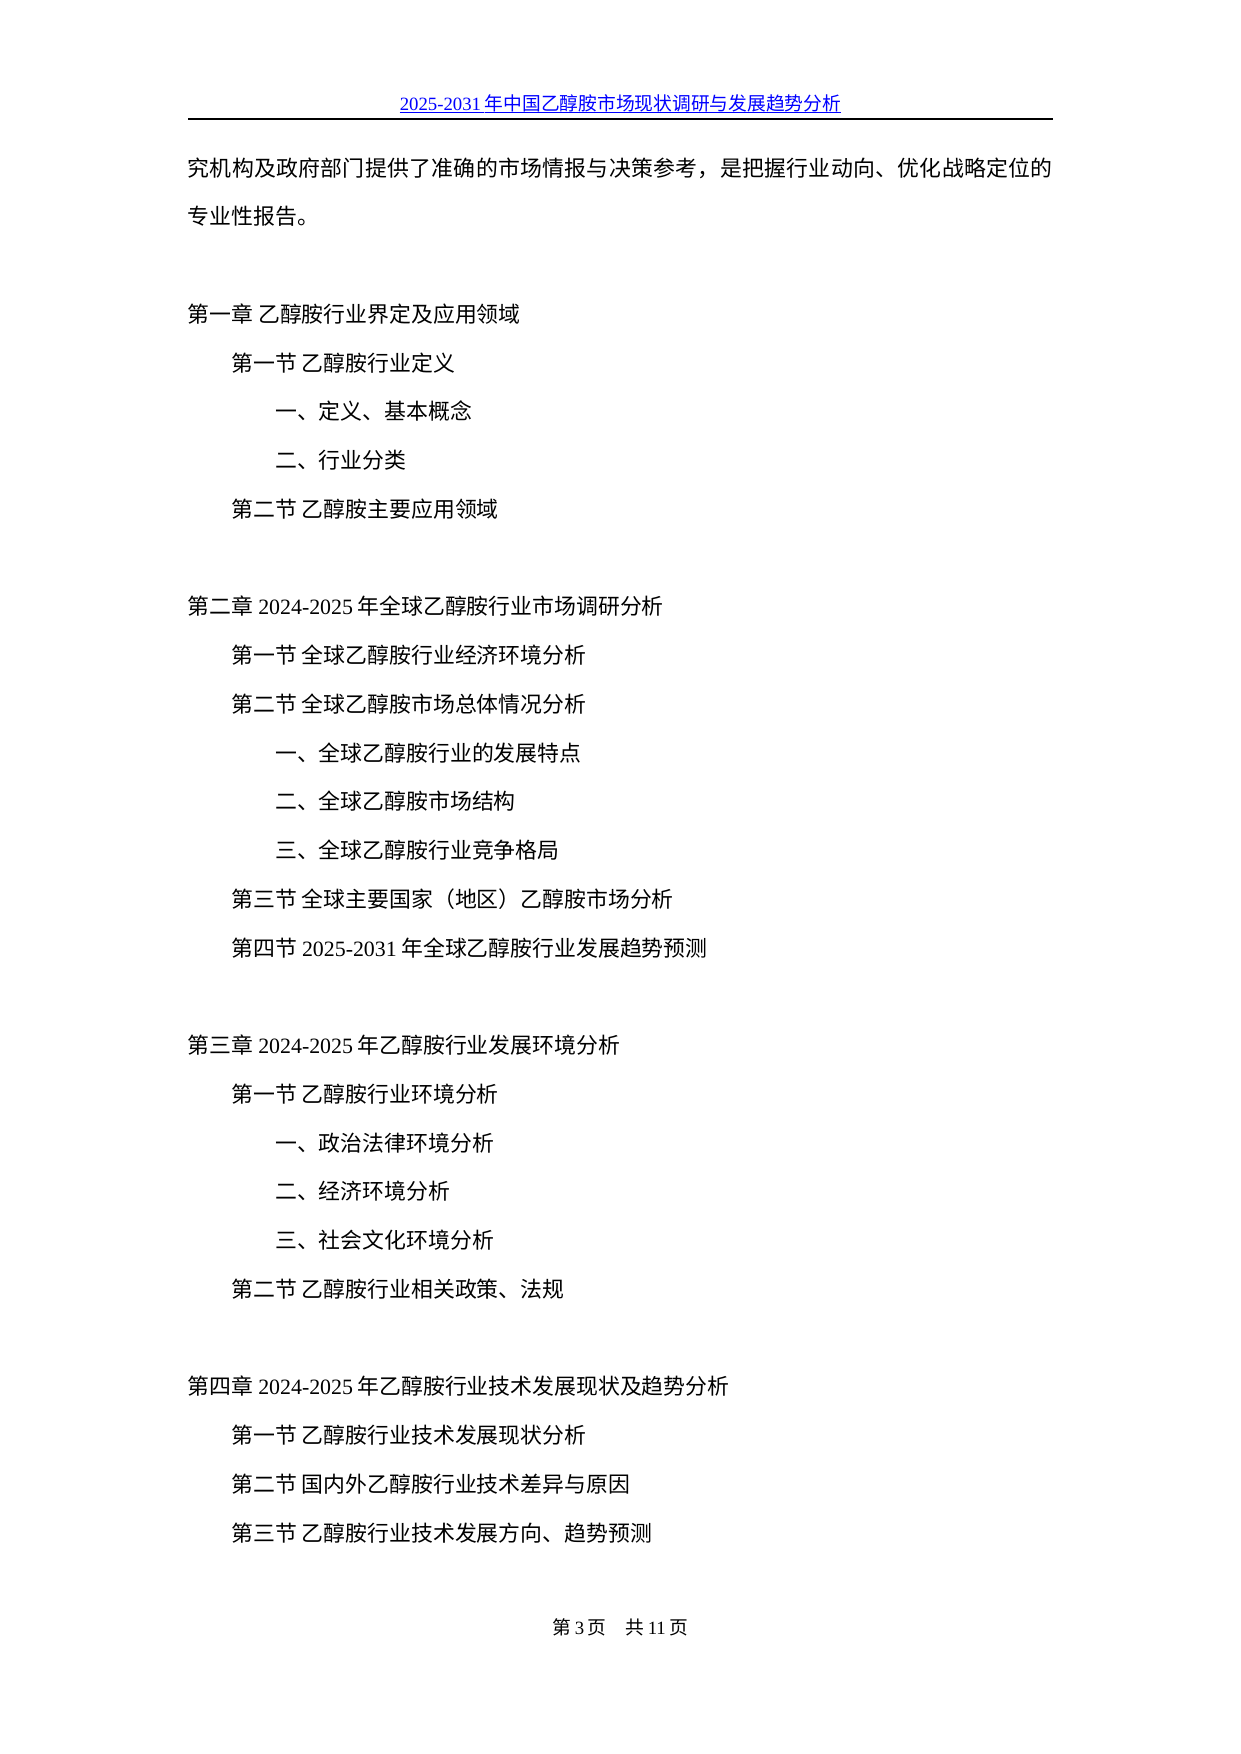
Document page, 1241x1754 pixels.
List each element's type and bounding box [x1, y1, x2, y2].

text [187, 150, 1053, 1548]
